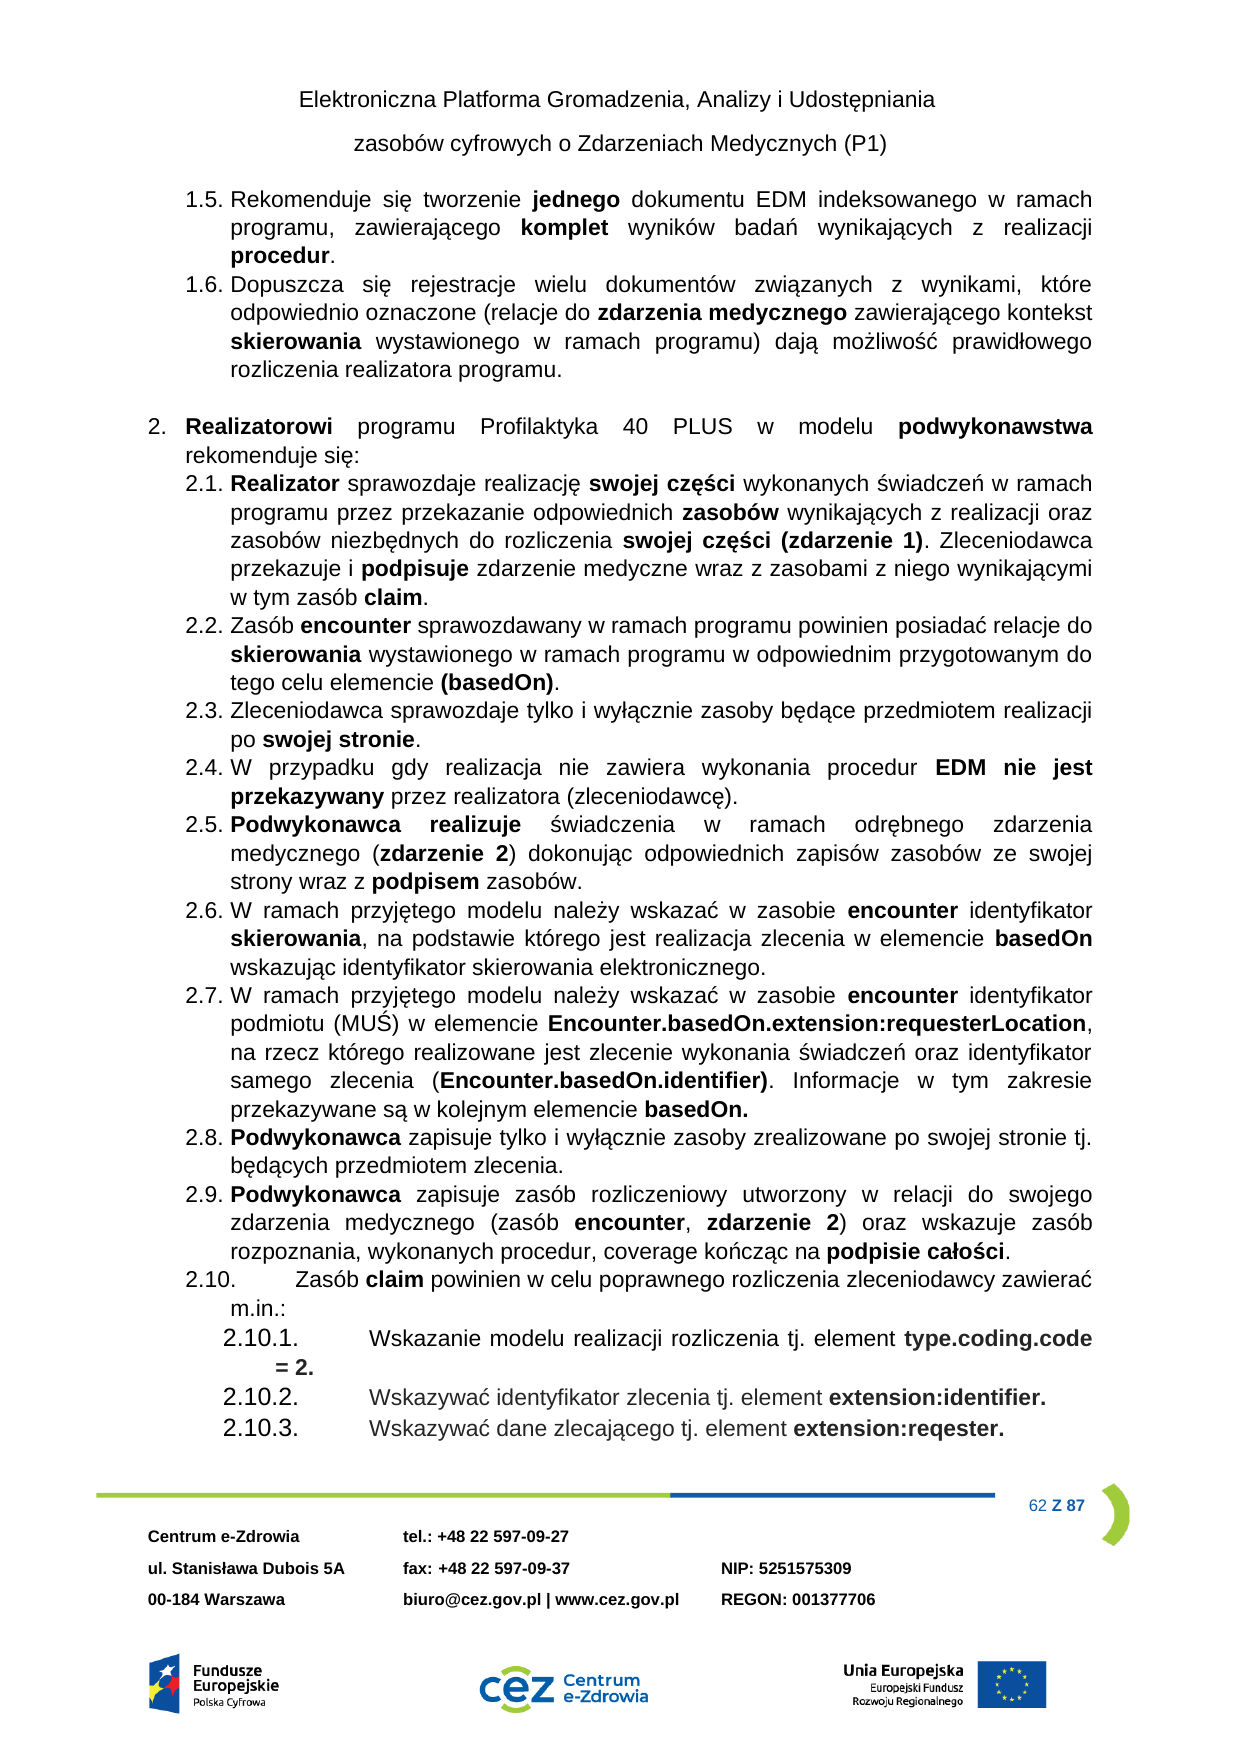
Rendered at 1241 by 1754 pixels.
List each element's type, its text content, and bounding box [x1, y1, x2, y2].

list Wskazanie modelu realizacji rozliczenia tj. element type.coding.code = 2. [223, 1323, 1093, 1380]
list Podwykonawca realizuje świadczenia w ramach odrębnego zdarzenia medycznego (zdarzenie 2) dokonując odpowiednich zapisów zasobów ze swojej strony wraz z podpisem zasobów. [185, 811, 1093, 894]
list W przypadku gdy realizacja nie zawiera wykonania procedur EDM nie jest przekazywany przez realizatora (zleceniodawcę). [185, 754, 1093, 809]
list Rekomenduje się tworzenie jednego dokumentu EDM indeksowanego w ramach programu, zawierającego komplet wyników badań wynikających z realizacji procedur. [185, 186, 1093, 269]
list Zasób claim powinien w celu poprawnego rozliczenia zleceniodawcy zawierać m.in.: [185, 1266, 1093, 1321]
list Wskazywać identyfikator zlecenia tj. element extension:identifier. [223, 1382, 1093, 1411]
list Zasób encounter sprawozdawany w ramach programu powinien posiadać relacje do skierowania wystawionego w ramach programu w odpowiednim przygotowanym do tego celu elemencie (basedOn). [185, 612, 1093, 695]
picture [835, 1660, 1055, 1709]
list Realizator sprawozdaje realizację swojej części wykonanych świadczeń w ramach programu przez przekazanie odpowiednich zasobów wynikających z realizacji oraz zasobów niezbędnych do rozliczenia swojej części (zdarzenie 1). Zleceniodawca przekazuje i podpisuje zdarzenie medyczne wraz z zasobami z niego wynikającymi w tym zasób claim. [185, 470, 1093, 610]
list Realizatorowi programu Profilaktyka 40 PLUS w modelu podwykonawstwa rekomenduje się: [148, 413, 1093, 468]
picture [477, 1665, 649, 1713]
list Dopuszcza się rejestracje wielu dokumentów związanych z wynikami, które odpowiednio oznaczone (relacje do zdarzenia medycznego zawierającego kontekst skierowania wystawionego w ramach programu) dają możliwość prawidłowego rozliczenia realizatora programu. [185, 271, 1093, 383]
list Zleceniodawca sprawozdaje tylko i wyłącznie zasoby będące przedmiotem realizacji po swojej stronie. [185, 697, 1093, 752]
picture [142, 1651, 285, 1716]
picture [1101, 1483, 1130, 1546]
list Podwykonawca zapisuje tylko i wyłącznie zasoby zrealizowane po swojej stronie tj. będących przedmiotem zlecenia. [185, 1124, 1093, 1179]
list W ramach przyjętego modelu należy wskazać w zasobie encounter identyfikator podmiotu (MUŚ) w elemencie Encounter.basedOn.extension:requesterLocation, na rzecz którego realizowane jest zlecenie wykonania świadczeń oraz identyfikator samego zlecenia (Encounter.basedOn.identifier). Informacje w tym zakresie przekazywane są w kolejnym elemencie basedOn. [185, 982, 1093, 1122]
list Podwykonawca zapisuje zasób rozliczeniowy utworzony w relacji do swojego zdarzenia medycznego (zasób encounter, zdarzenie 2) oraz wskazuje zasób rozpoznania, wykonanych procedur, coverage kończąc na podpisie całości. [185, 1181, 1093, 1264]
list Wskazywać dane zlecającego tj. element extension:reqester. [223, 1413, 1093, 1442]
list W ramach przyjętego modelu należy wskazać w zasobie encounter identyfikator skierowania, na podstawie którego jest realizacja zlecenia w elemencie basedOn wskazując identyfikator skierowania elektronicznego. [185, 897, 1093, 980]
